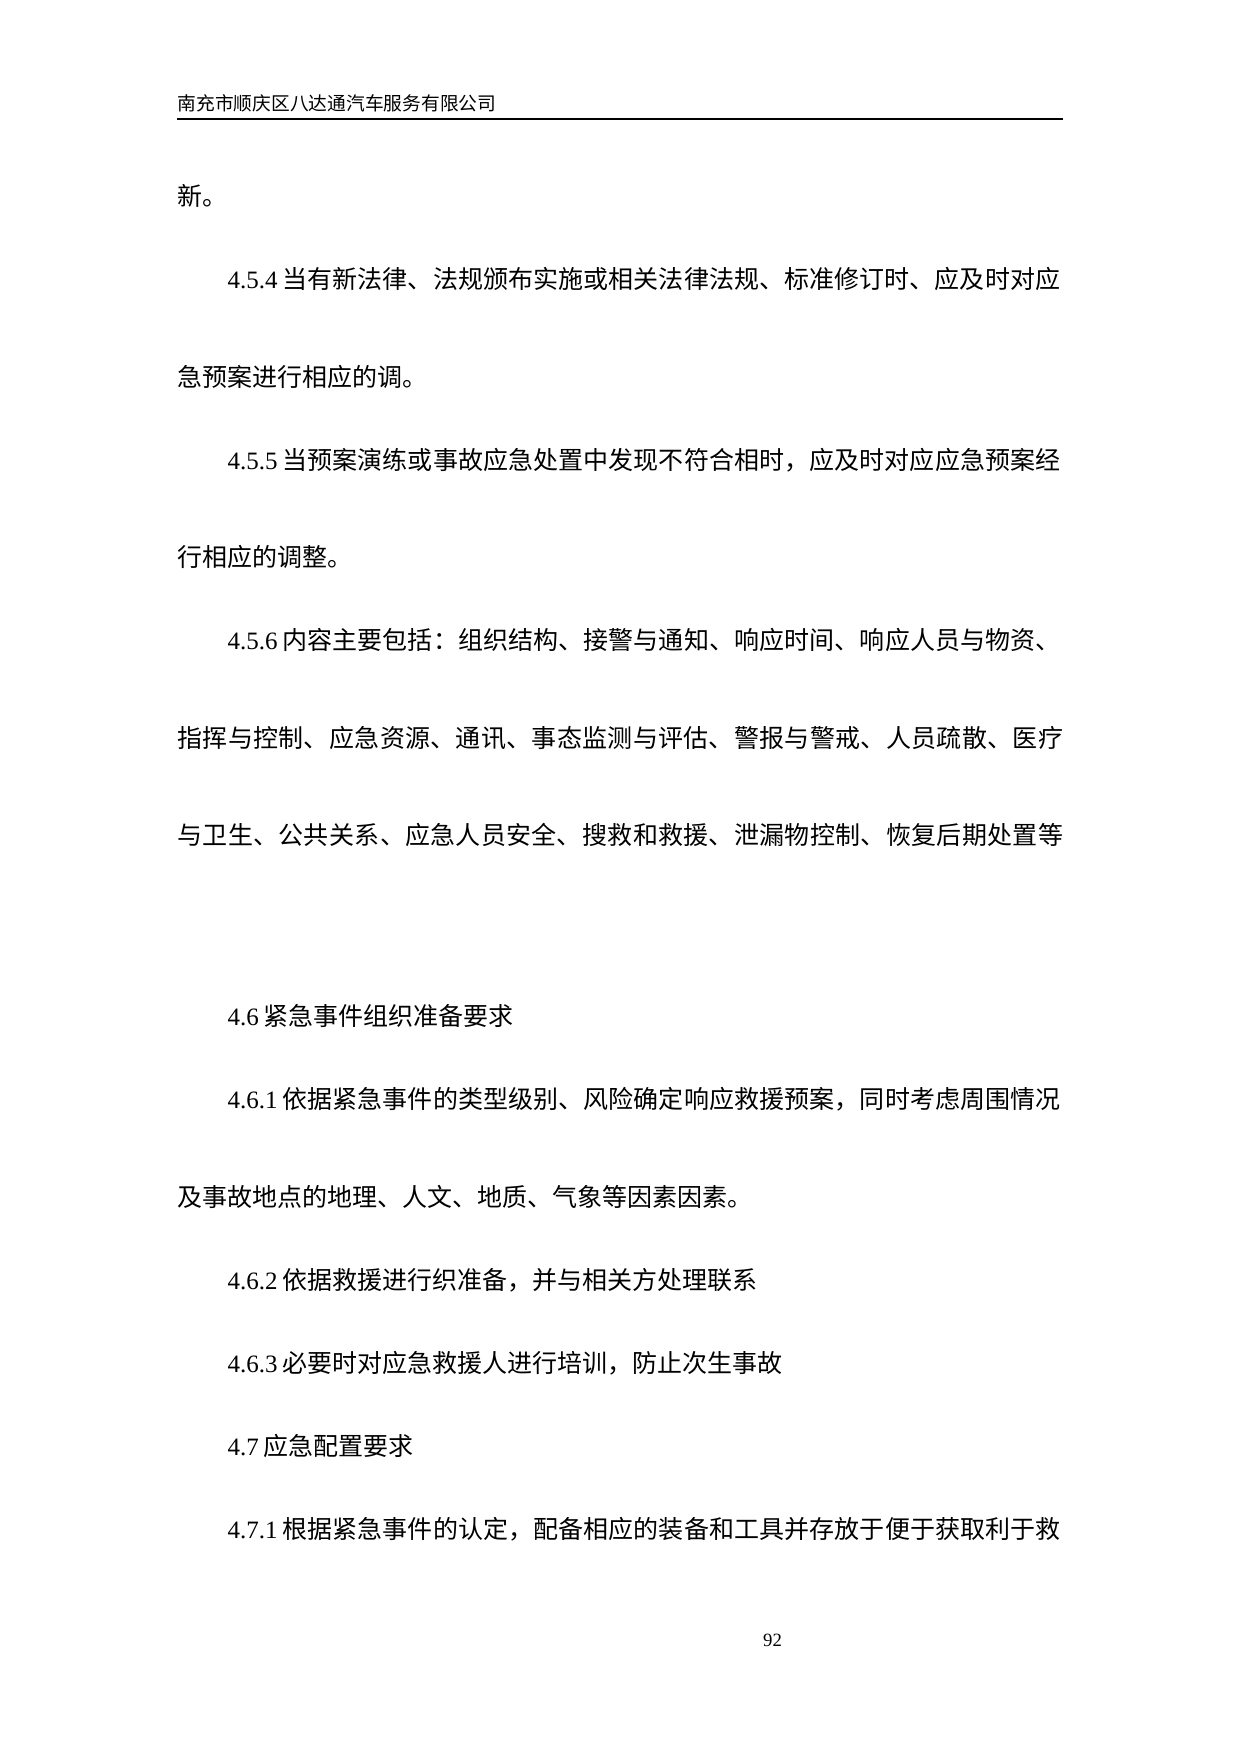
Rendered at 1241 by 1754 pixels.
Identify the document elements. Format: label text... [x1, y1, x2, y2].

text 4.6.2依据救援进行织准备，并与相关方处理联系 [177, 1246, 1063, 1311]
text 4.5.5当预案演练或事故应急处置中发现不符合相时，应及时对应应急预案经行相应的调整。 [177, 426, 1063, 588]
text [177, 1495, 1063, 1560]
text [177, 162, 1063, 227]
text 4.6.3必要时对应急救援人进行培训，防止次生事故 [177, 1329, 1063, 1394]
text 4.6紧急事件组织准备要求 [177, 982, 1063, 1047]
text 4.7应急配置要求 [177, 1412, 1063, 1477]
text 4.6.1依据紧急事件的类型级别、风险确定响应救援预案，同时考虑周围情况及事故地点的地理、人文、地质、气象等因素因素。 [177, 1065, 1063, 1228]
text 4.5.6内容主要包括：组织结构、接警与通知、响应时间、响应人员与物资、指挥与控制、应急资源、通讯、事态监测与评估、警报与警戒、人员疏散、医疗与卫生、公共关系、应急人员安全、搜救和救援、泄漏物控制、恢复后期处置等。 [177, 606, 1063, 964]
text 4.5.4当有新法律、法规颁布实施或相关法律法规、标准修订时、应及时对应急预案进行相应的调。 [177, 245, 1063, 408]
